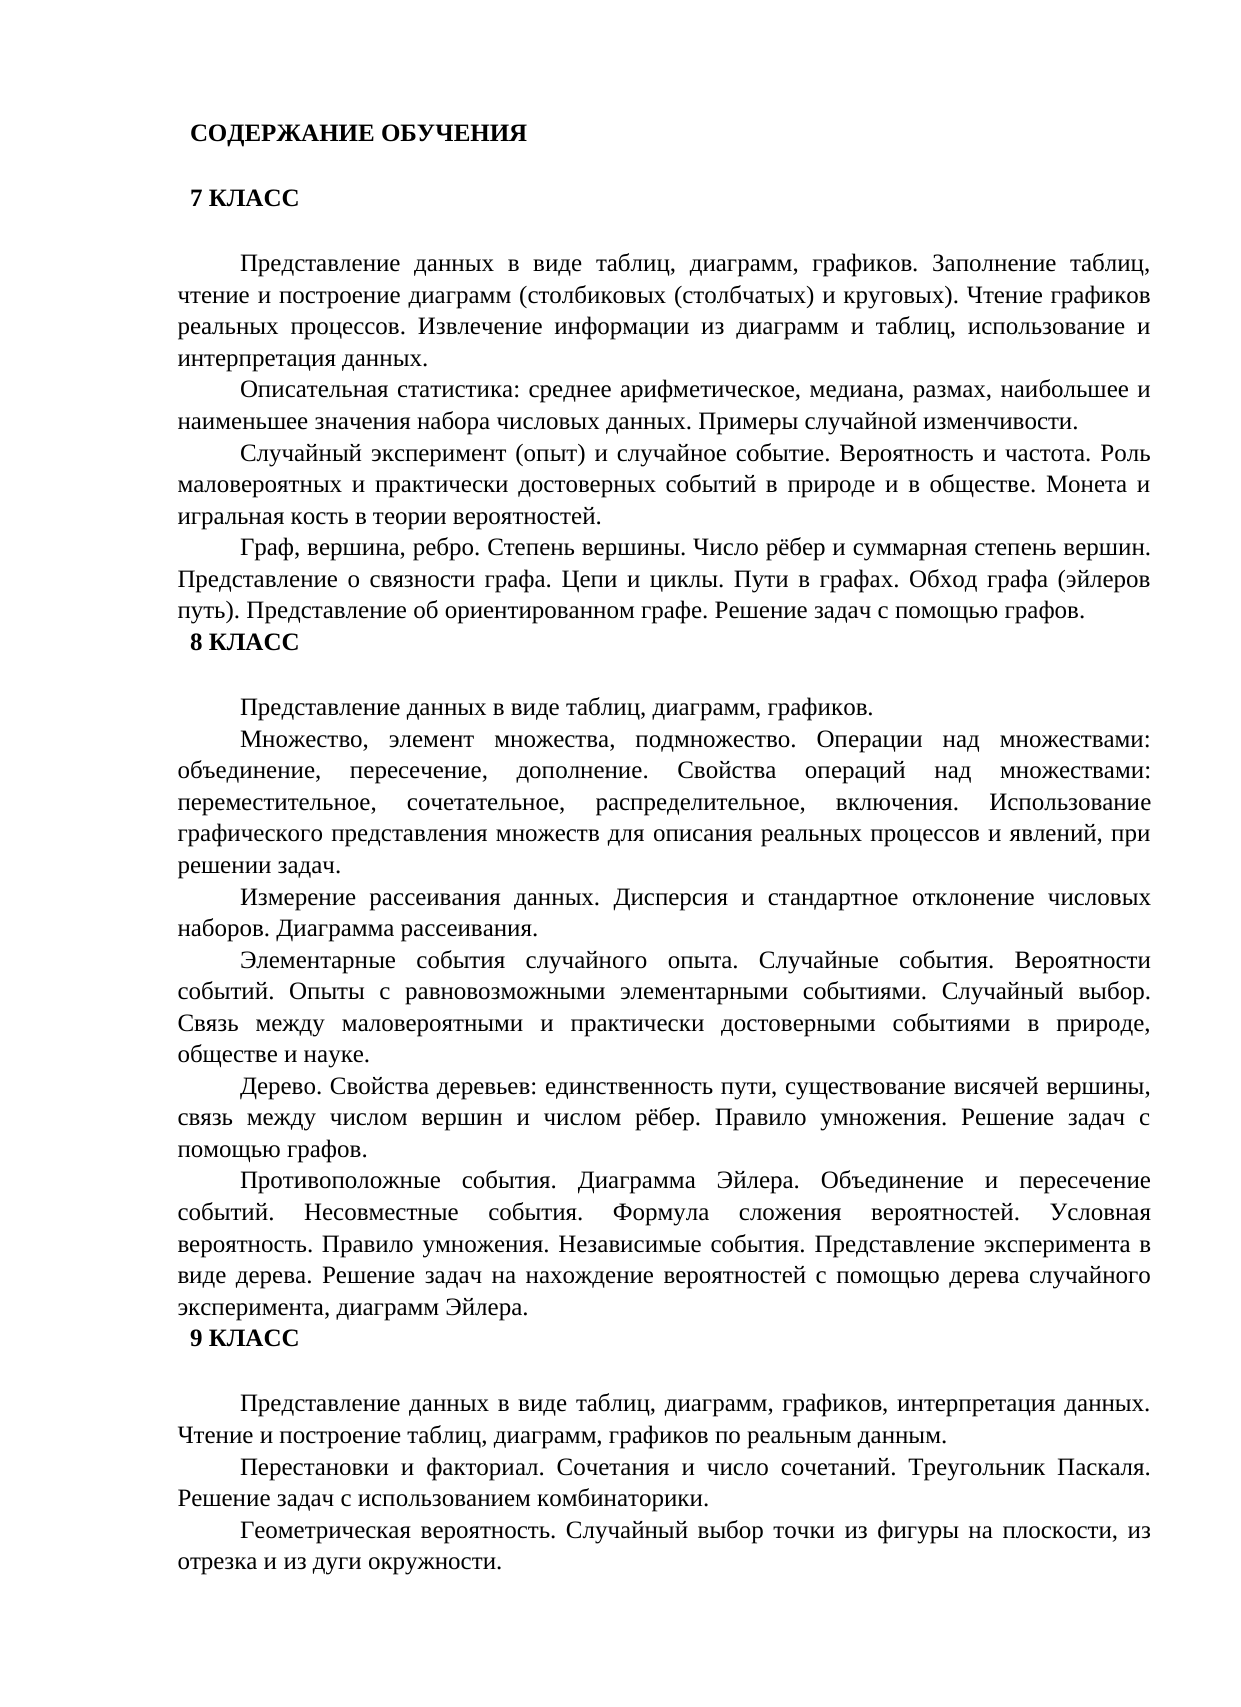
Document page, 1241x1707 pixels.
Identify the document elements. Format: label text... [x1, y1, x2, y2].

text Описательная статистика: среднее арифметическое, медиана, размах, наибольшее и наименьшее значения набора числовых данных. Примеры случайной изменчивости. [177, 374, 1152, 435]
text Представление данных в виде таблиц, диаграмм, графиков. [177, 692, 1152, 721]
text Геометрическая вероятность. Случайный выбор точки из фигуры на плоскости, из отрезка и из дуги окружности. [177, 1515, 1152, 1575]
text Дерево. Свойства деревьев: единственность пути, существование висячей вершины, связь между числом вершин и числом рёбер. Правило умножения. Решение задач с помощью графов. [177, 1071, 1152, 1163]
text Случайный эксперимент (опыт) и случайное событие. Вероятность и частота. Роль маловероятных и практически достоверных событий в природе и в обществе. Монета и игральная кость в теории вероятностей. [177, 438, 1152, 529]
text СОДЕРЖАНИЕ ОБУЧЕНИЯ [190, 118, 1152, 147]
text Граф, вершина, ребро. Степень вершины. Число рёбер и суммарная степень вершин. Представление о связности графа. Цепи и циклы. Пути в графах. Обход графа (эйлеров путь). Представление об ориентированном графе. Решение задач с помощью графов. [177, 532, 1152, 624]
text Измерение рассеивания данных. Дисперсия и стандартное отклонение числовых наборов. Диаграмма рассеивания. [177, 882, 1152, 942]
text 9 КЛАСС [190, 1323, 1152, 1352]
text 8 КЛАСС [190, 627, 1152, 656]
text Противоположные события. Диаграмма Эйлера. Объединение и пересечение событий. Несовместные события. Формула сложения вероятностей. Условная вероятность. Правило умножения. Независимые события. Представление эксперимента в виде дерева. Решение задач на нахождение вероятностей с помощью дерева случайного эксперимента, диаграмм Эйлера. [177, 1166, 1152, 1321]
text Перестановки и факториал. Сочетания и число сочетаний. Треугольник Паскаля. Решение задач с использованием комбинаторики. [177, 1452, 1152, 1512]
text 7 КЛАСС [190, 183, 1152, 212]
text Элементарные события случайного опыта. Случайные события. Вероятности событий. Опыты с равновозможными элементарными событиями. Случайный выбор. Связь между маловероятными и практически достоверными событиями в природе, обществе и науке. [177, 945, 1152, 1068]
text Представление данных в виде таблиц, диаграмм, графиков. Заполнение таблиц, чтение и построение диаграмм (столбиковых (столбчатых) и круговых). Чтение графиков реальных процессов. Извлечение информации из диаграмм и таблиц, использование и интерпретация данных. [177, 248, 1152, 372]
text Множество, элемент множества, подмножество. Операции над множествами: объединение, пересечение, дополнение. Свойства операций над множествами: переместительное, сочетательное, распределительное, включения. Использование графического представления множеств для описания реальных процессов и явлений, при решении задач. [177, 724, 1152, 879]
text Представление данных в виде таблиц, диаграмм, графиков, интерпретация данных. Чтение и построение таблиц, диаграмм, графиков по реальным данным. [177, 1388, 1152, 1449]
